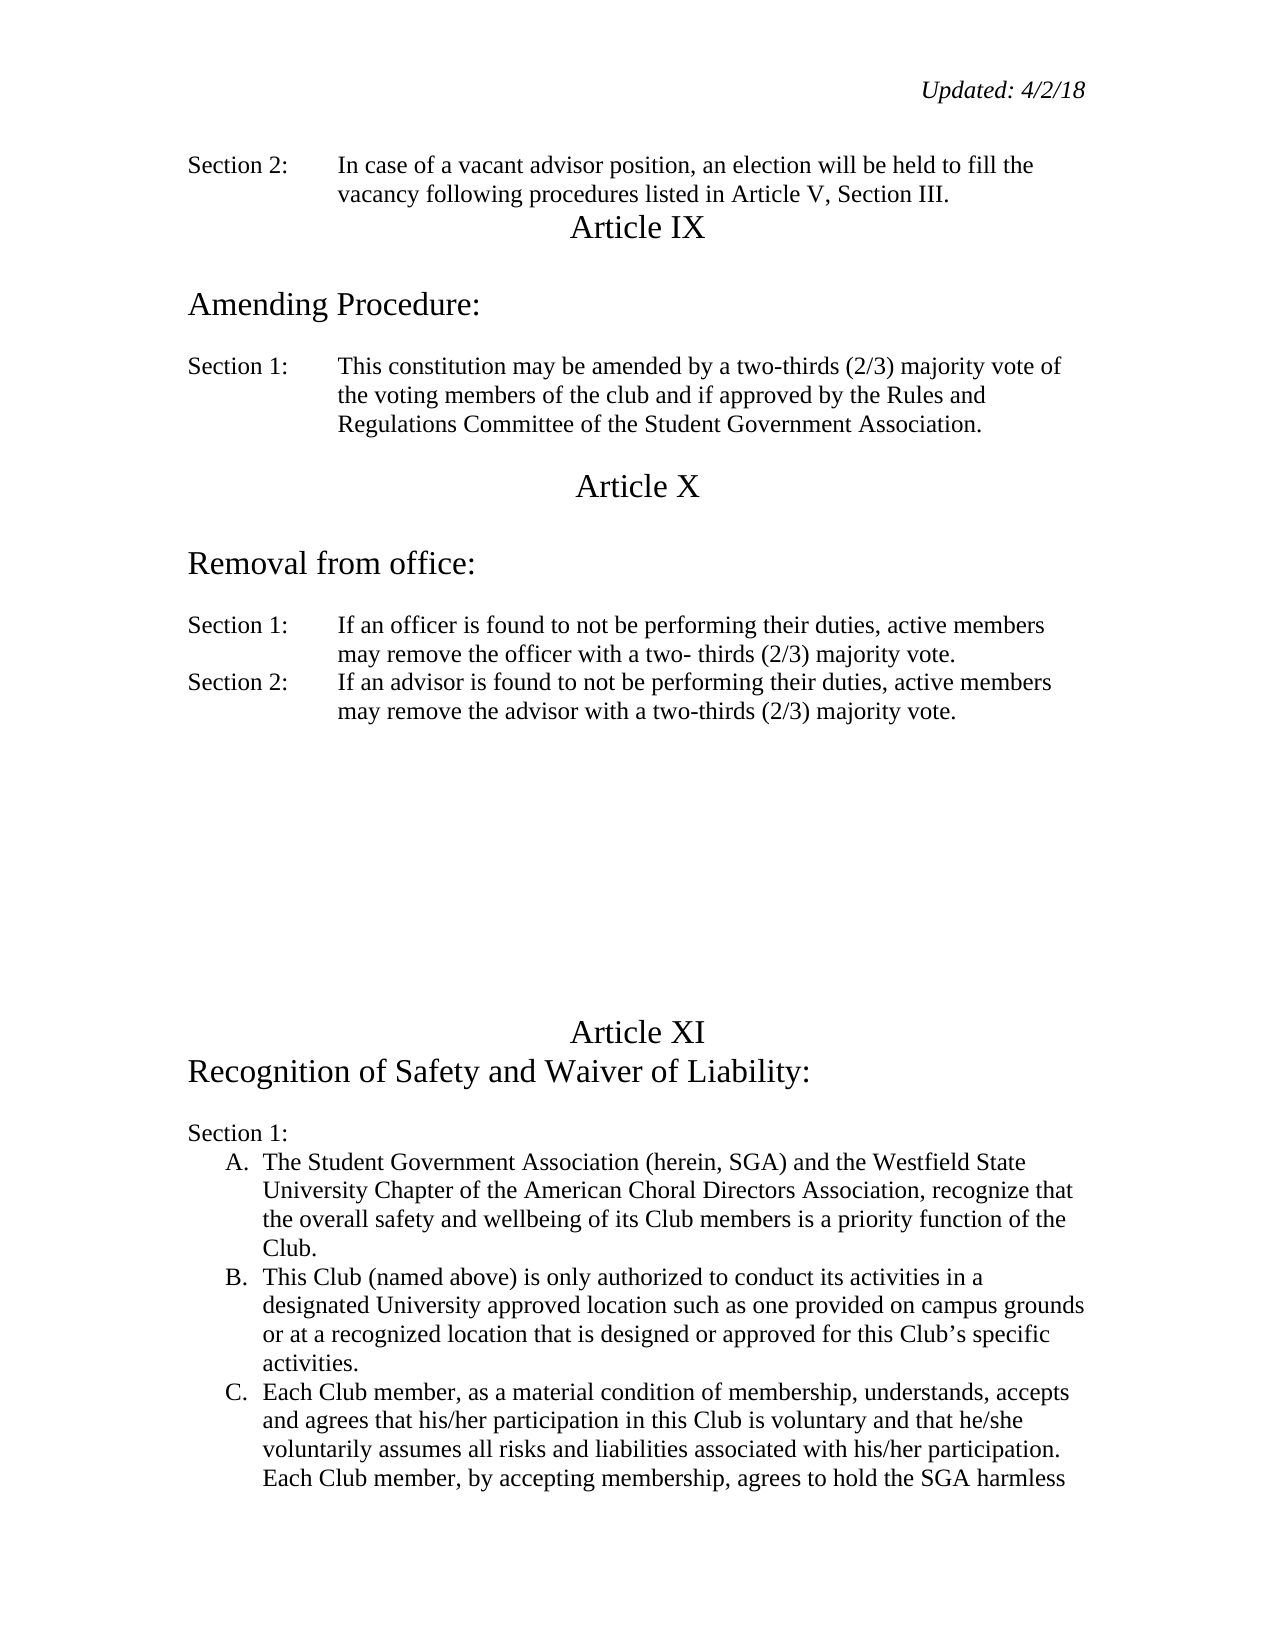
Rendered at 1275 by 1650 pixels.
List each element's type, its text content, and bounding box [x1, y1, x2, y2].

list This Club (named above) is only authorized to conduct its activities in a designated University approved location such as one provided on campus grounds or at a recognized location that is designed or approved for this Club’s specific activities. [225, 1262, 1087, 1377]
text Removal from office: [187, 543, 1087, 581]
text Section 1: If an officer is found to not be performing their duties, active members may remove the officer with a two- thirds (2/3) majority vote. [187, 610, 1087, 667]
text Section 1: [187, 1118, 1087, 1147]
text Section 2: If an advisor is found to not be performing their duties, active members may remove the advisor with a two-thirds (2/3) majority vote. [187, 667, 1087, 725]
text Section 1: This constitution may be amended by a two-thirds (2/3) majority vote of the voting members of the club and if approved by the Rules and Regulations Committee of the Student Government Association. [187, 351, 1087, 437]
text Article X [187, 466, 1087, 504]
text Section 2: In case of a vacant advisor position, an election will be held to fill the vacancy following procedures listed in Article V, Section III. [187, 150, 1087, 207]
list The Student Government Association (herein, SGA) and the Westfield State University Chapter of the American Choral Directors Association, recognize that the overall safety and wellbeing of its Club members is a priority function of the Club. [225, 1147, 1087, 1262]
text Recognition of Safety and Waiver of Liability: [187, 1051, 1087, 1089]
text Amending Procedure: [187, 284, 1087, 322]
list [225, 1377, 1087, 1492]
text Article IX [187, 207, 1087, 246]
text Article XI [187, 1012, 1087, 1051]
